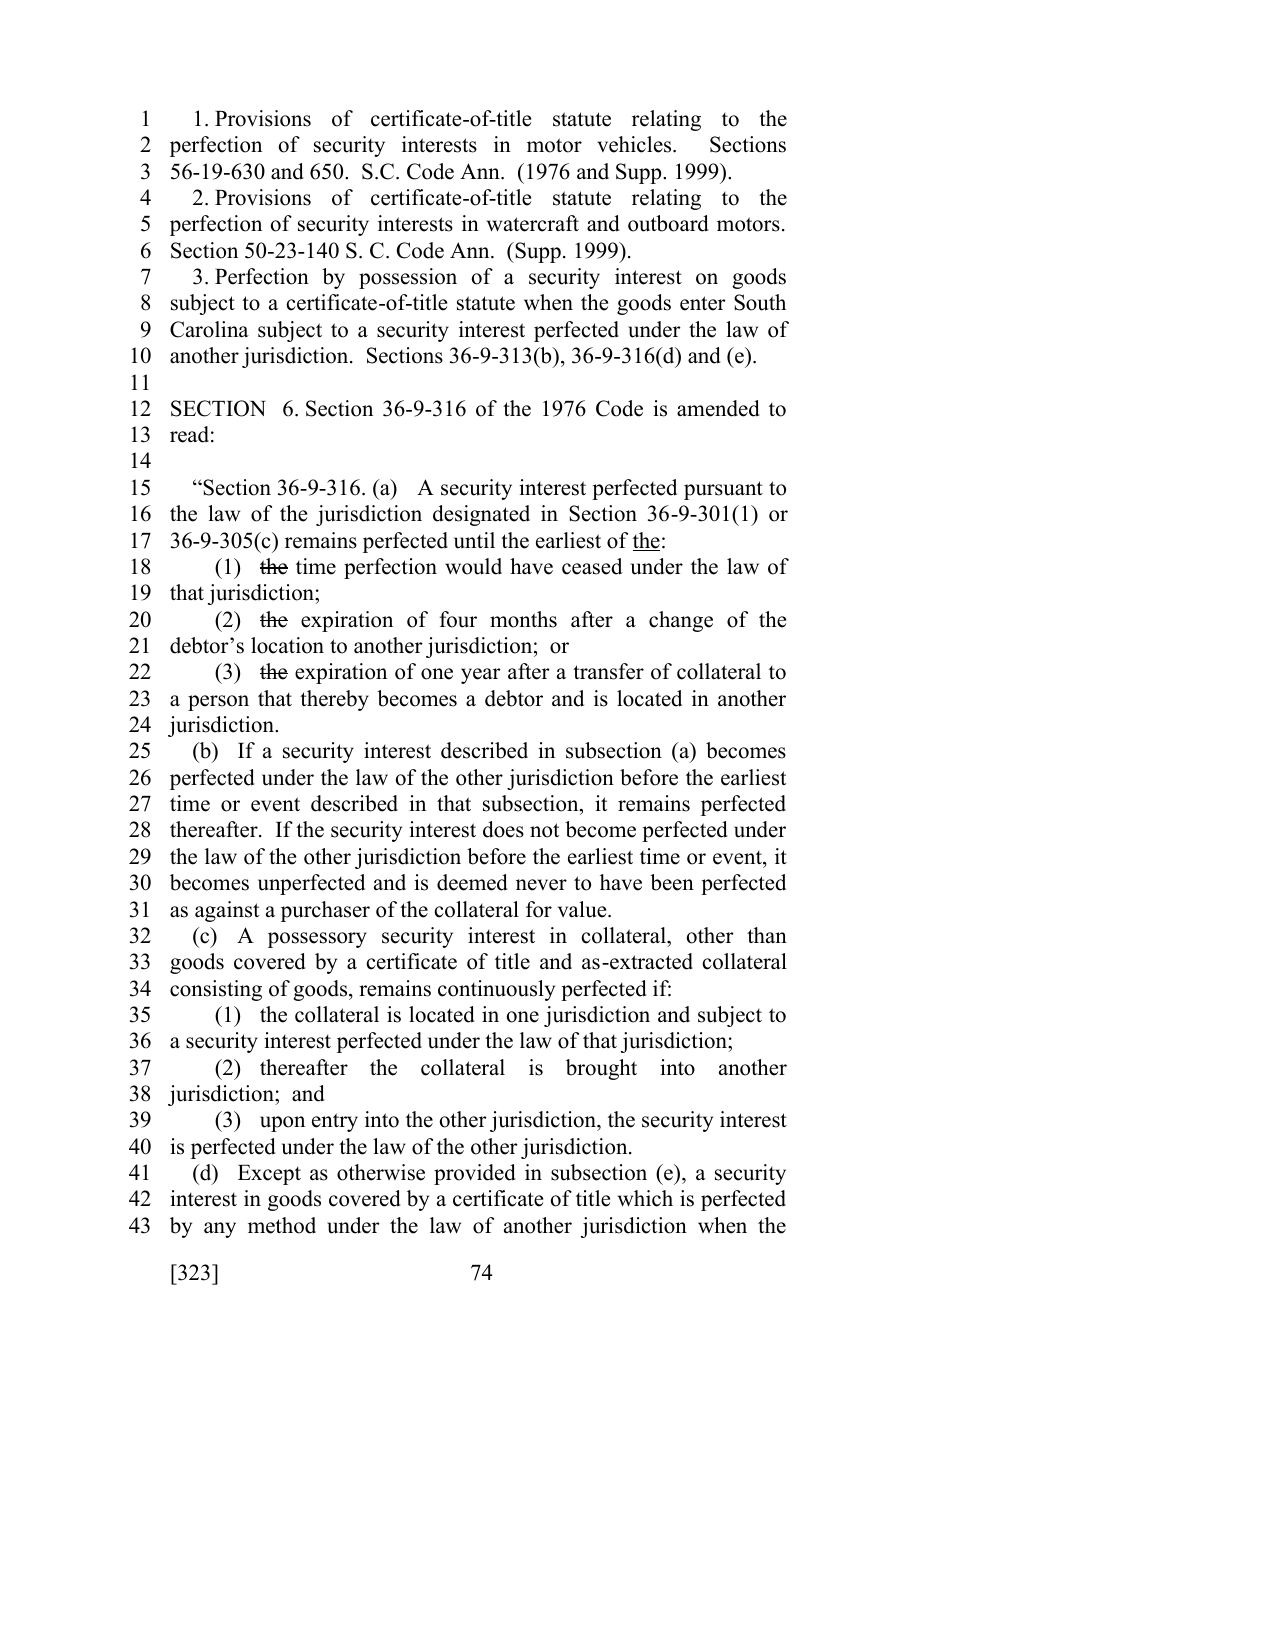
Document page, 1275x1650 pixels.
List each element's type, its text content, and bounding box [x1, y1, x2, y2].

text (3) the expiration of one year after a transfer of collateral to a person that thereby becomes a debtor and is located in another jurisdiction. [169, 658, 787, 737]
text (2) the expiration of four months after a change of the debtor’s location to another jurisdiction; or [169, 606, 787, 658]
text (3) upon entry into the other jurisdiction, the security interest is perfected under the law of the other jurisdiction. [169, 1106, 787, 1159]
text SECTION 6. Section 36-9-316 of the 1976 Code is amended to read: [169, 395, 787, 448]
text (b) If a security interest described in subsection (a) becomes perfected under the law of the other jurisdiction before the earliest time or event described in that subsection, it remains perfected thereafter. If the security interest does not become perfected under the law of the other jurisdiction before the earliest time or event, it becomes unperfected and is deemed never to have been perfected as against a purchaser of the collateral for value. [169, 737, 787, 922]
text 2. Provisions of certificate-of-title statute relating to the perfection of security interests in watercraft and outboard motors. Section 50-23-140 S. C. Code Ann. (Supp. 1999). [169, 184, 787, 263]
text 3. Perfection by possession of a security interest on goods subject to a certificate-of-title statute when the goods enter South Carolina subject to a security interest perfected under the law of another jurisdiction. Sections 36-9-313(b), 36-9-316(d) and (e). [169, 263, 787, 368]
text (1) the collateral is located in one jurisdiction and subject to a security interest perfected under the law of that jurisdiction; [169, 1001, 787, 1054]
text (c) A possessory security interest in collateral, other than goods covered by a certificate of title and as-extracted collateral consisting of goods, remains continuously perfected if: [169, 922, 787, 1001]
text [169, 1159, 787, 1238]
text 1. Provisions of certificate-of-title statute relating to the perfection of security interests in motor vehicles. Sections 56-19-630 and 650. S.C. Code Ann. (1976 and Supp. 1999). [169, 105, 787, 184]
text (1) the time perfection would have ceased under the law of that jurisdiction; [169, 553, 787, 606]
text (2) thereafter the collateral is brought into another jurisdiction; and [169, 1054, 787, 1106]
text “Section 36-9-316. (a) A security interest perfected pursuant to the law of the jurisdiction designated in Section 36-9-301(1) or 36-9-305(c) remains perfected until the earliest of the: [169, 474, 787, 553]
